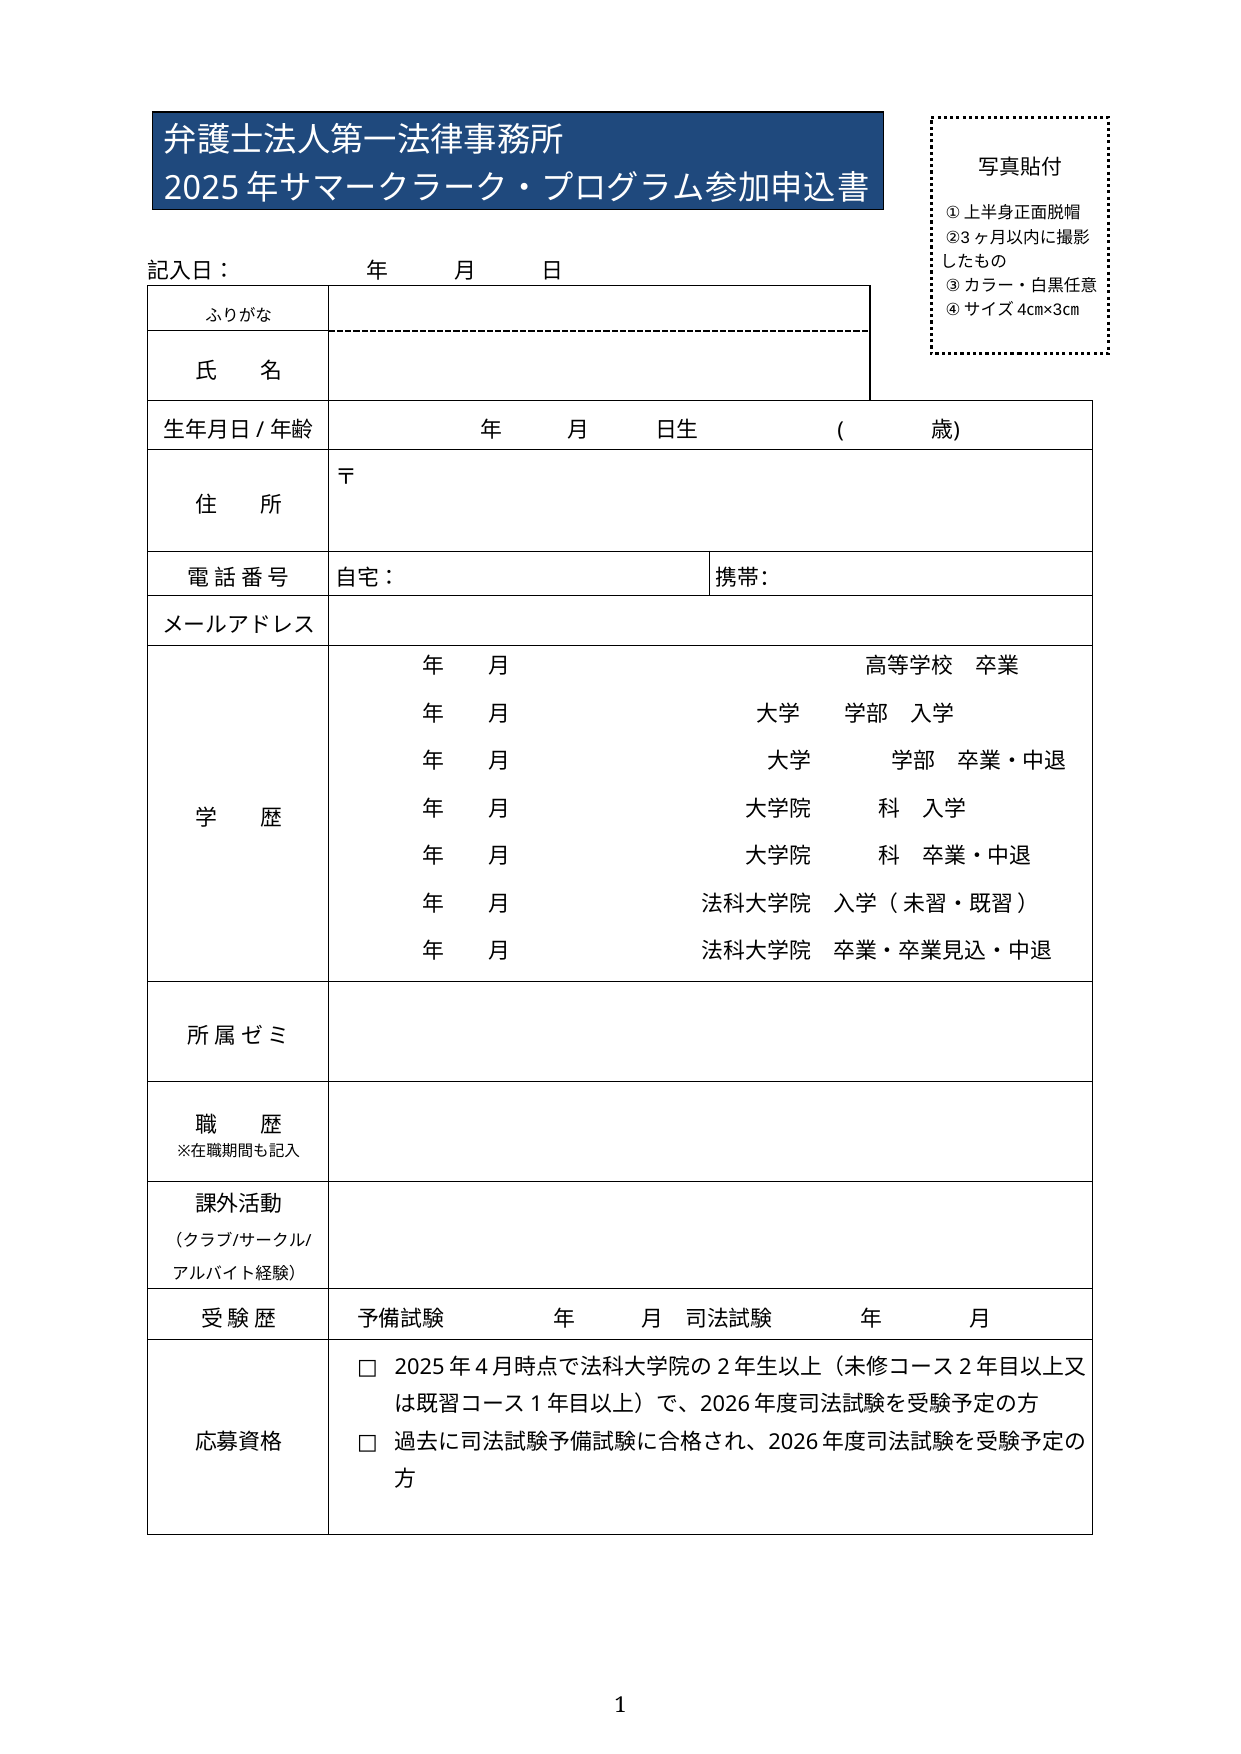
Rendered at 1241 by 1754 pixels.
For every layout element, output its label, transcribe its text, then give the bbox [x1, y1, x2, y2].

table_cell 高等学校 卒業 大学 学部 入学 大学 学部 卒業・中退 大学院 科 入学 大学院 科 卒業・中退 法科大学院 入学（ 未習・既習 ） 法科大学院 卒業・卒業見込・中退 [532, 646, 1092, 981]
table_cell [329, 596, 1092, 644]
table_cell 予備試験 年 月 司法試験 年 月 [329, 1289, 1092, 1339]
table_cell 電 話 番 号 [148, 552, 328, 595]
table_cell 所 属 ゼ ミ [148, 982, 328, 1081]
table_cell 課外活動 （クラブ/サークル/ アルバイト経験） [148, 1182, 328, 1287]
table_cell メールアドレス [148, 596, 328, 644]
table_cell [329, 1082, 1092, 1181]
table_header 弁護士法人第一法律事務所 2025年サマークラーク・プログラム参加申込書 [153, 113, 883, 209]
table_cell 自宅： [329, 552, 709, 595]
table_cell 年 月 年 月 年 月 年 月 年 月 年 月 年 月 [329, 646, 532, 981]
table_cell 受 験 歴 [148, 1289, 328, 1339]
table_cell [329, 330, 869, 400]
table_cell 住 所 [148, 450, 328, 551]
table_header ふりがな [148, 286, 328, 329]
text 記入日： 年 月 日 [148, 248, 931, 285]
table_cell 年 月 日生 [329, 401, 704, 449]
table_cell 生年月日 / 年齢 [148, 401, 328, 449]
table_cell [329, 982, 1092, 1081]
table_cell 応募資格 [148, 1340, 328, 1533]
table_header [329, 286, 869, 329]
table_header [871, 285, 1092, 400]
table_cell 2025年4月時点で法科大学院の2年生以上（未修コース2年目以上又は既習コース1年目以上）で、2026年度司法試験を受験予定の方 過去に司法試験予備試験に合格され、2026年度司法試験を受験予定の方 [329, 1340, 1092, 1533]
table_cell [329, 1182, 1092, 1287]
table_cell ( 歳) [704, 401, 1092, 449]
table_cell 携帯： [710, 552, 1092, 595]
table_cell 〒 [329, 450, 1092, 551]
table_cell 職 歴 ※在職期間も記入 [148, 1082, 328, 1181]
table_cell 学 歴 [148, 646, 328, 981]
table_cell 氏 名 [148, 331, 328, 400]
